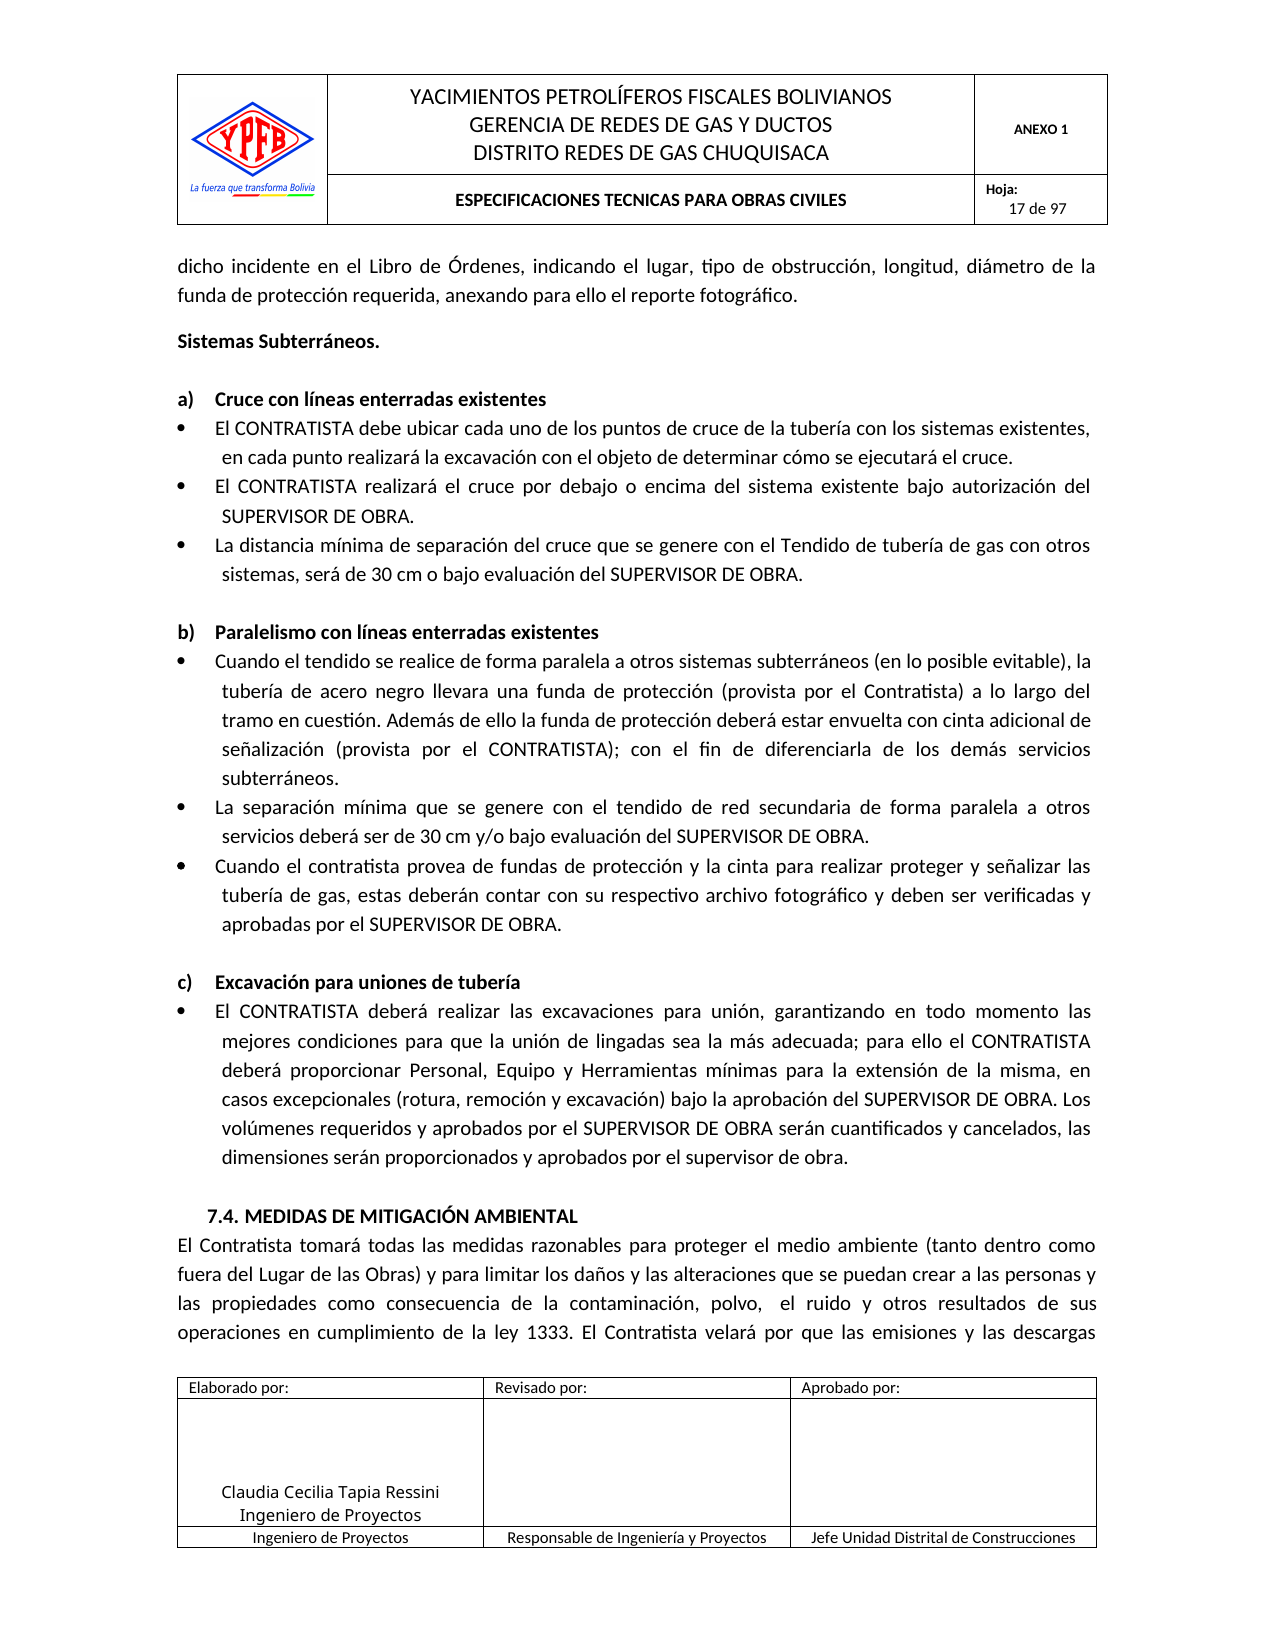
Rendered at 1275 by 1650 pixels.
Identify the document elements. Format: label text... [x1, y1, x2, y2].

list El CONTRATISTA debe ubicar cada uno de los puntos de cruce de la tubería con los sistemas existentes, en cada punto realizará la excavación con el objeto de determinar cómo se ejecutará el cruce. [177, 415, 1092, 470]
list Cuando el contratista provea de fundas de protección y la cinta para realizar proteger y señalizar las tubería de gas, estas deberán contar con su respectivo archivo fotográfico y deben ser verificadas y aprobadas por el SUPERVISOR DE OBRA. [177, 853, 1092, 937]
list Cuando el tendido se realice de forma paralela a otros sistemas subterráneos (en lo posible evitable), la tubería de acero negro llevara una funda de protección (provista por el Contratista) a lo largo del tramo en cuestión. Además de ello la funda de protección deberá estar envuelta con cinta adicional de señalización (provista por el CONTRATISTA); con el fin de diferenciarla de los demás servicios subterráneos. [177, 649, 1092, 791]
picture [188, 97, 316, 202]
text Sistemas Subterráneos. [177, 328, 1098, 353]
list Excavación para uniones de tubería [177, 969, 1098, 995]
list Paralelismo con líneas enterradas existentes [177, 619, 1098, 645]
list MEDIDAS DE MITIGACIÓN AMBIENTAL [207, 1203, 1098, 1228]
list Cruce con líneas enterradas existentes [177, 386, 1098, 412]
list El CONTRATISTA deberá realizar las excavaciones para unión, garantizando en todo momento las mejores condiciones para que la unión de lingadas sea la más adecuada; para ello el CONTRATISTA deberá proporcionar Personal, Equipo y Herramientas mínimas para la extensión de la misma, en casos excepcionales (rotura, remoción y excavación) bajo la aprobación del SUPERVISOR DE OBRA. Los volúmenes requeridos y aprobados por el SUPERVISOR DE OBRA serán cuantificados y cancelados, las dimensiones serán proporcionados y aprobados por el supervisor de obra. [177, 999, 1092, 1170]
list El CONTRATISTA realizará el cruce por debajo o encima del sistema existente bajo autorización del SUPERVISOR DE OBRA. [177, 474, 1092, 528]
list La distancia mínima de separación del cruce que se genere con el Tendido de tubería de gas con otros sistemas, será de 30 cm o bajo evaluación del SUPERVISOR DE OBRA. [177, 532, 1092, 587]
list La separación mínima que se genere con el tendido de red secundaria de forma paralela a otros servicios deberá ser de 30 cm y/o bajo evaluación del SUPERVISOR DE OBRA. [177, 794, 1092, 849]
